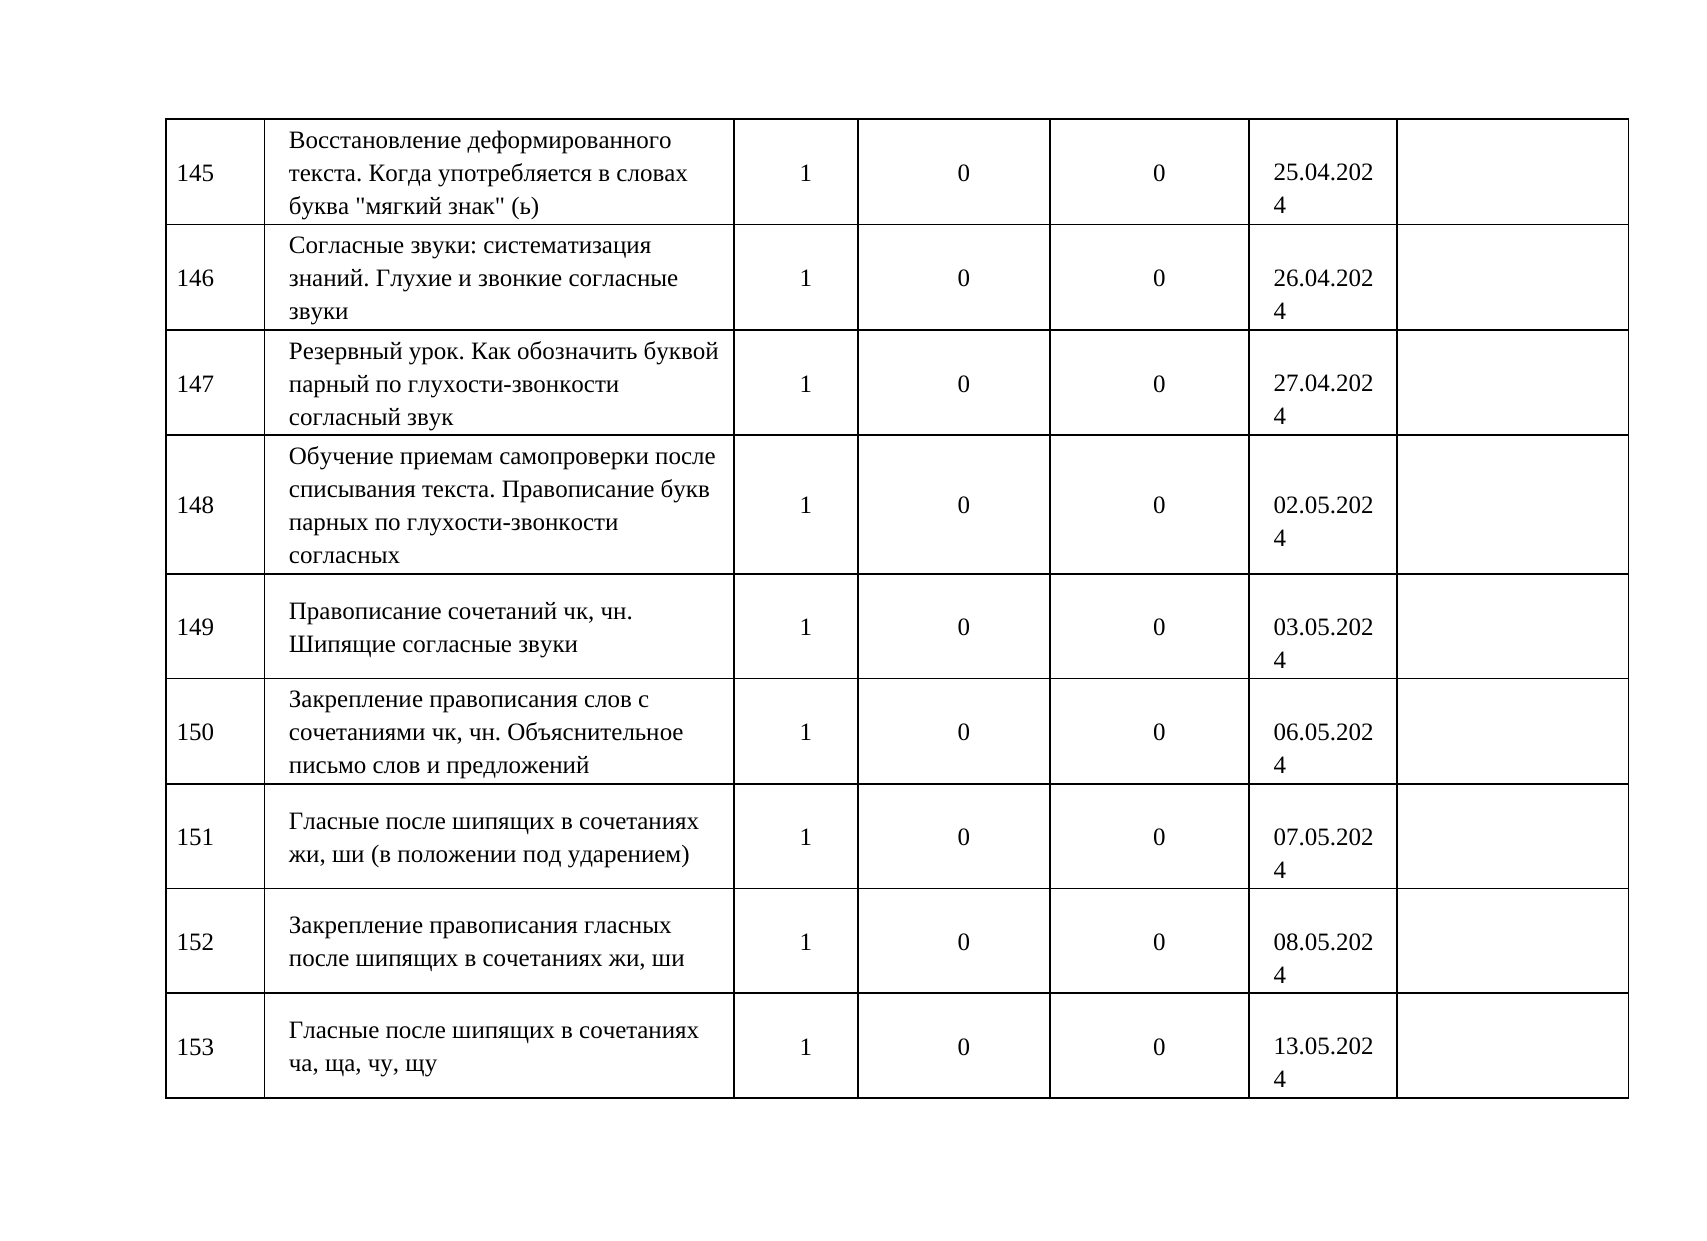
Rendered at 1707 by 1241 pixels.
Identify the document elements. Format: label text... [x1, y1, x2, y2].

table_cell 0 [1051, 225, 1248, 329]
table_cell 1 [735, 994, 857, 1097]
table_cell [1398, 994, 1628, 1097]
table_cell 08.05.2024 [1250, 889, 1396, 992]
table_cell 26.04.2024 [1250, 225, 1396, 329]
table_cell 0 [859, 785, 1049, 888]
table_cell 149 [167, 575, 264, 677]
table_cell 1 [735, 120, 857, 223]
table_cell 07.05.2024 [1250, 785, 1396, 888]
table_cell 1 [735, 575, 857, 677]
table_cell 0 [859, 575, 1049, 677]
table_cell [1398, 679, 1628, 783]
table_cell 0 [859, 331, 1049, 434]
table_cell [1398, 225, 1628, 329]
table_cell 0 [1051, 436, 1248, 573]
table_cell [1398, 436, 1628, 573]
table_cell 0 [1051, 679, 1248, 783]
table_cell 0 [1051, 785, 1248, 888]
table_cell 0 [859, 679, 1049, 783]
table_cell 0 [1051, 120, 1248, 223]
table_cell 1 [735, 225, 857, 329]
table_cell Гласные после шипящих в сочетаниях ча, ща, чу, щу [265, 994, 733, 1097]
table_cell 1 [735, 331, 857, 434]
table_cell 0 [1051, 331, 1248, 434]
table_cell 0 [859, 225, 1049, 329]
table_cell 153 [167, 994, 264, 1097]
table_cell 06.05.2024 [1250, 679, 1396, 783]
table_cell 147 [167, 331, 264, 434]
table_cell 13.05.2024 [1250, 994, 1396, 1097]
table_cell 0 [859, 994, 1049, 1097]
table_cell 148 [167, 436, 264, 573]
table_cell 1 [735, 889, 857, 992]
table_cell Закрепление правописания слов с сочетаниями чк, чн. Объяснительное письмо слов и предложений [265, 679, 733, 783]
table_cell 0 [859, 889, 1049, 992]
table_cell 03.05.2024 [1250, 575, 1396, 677]
table_cell 1 [735, 679, 857, 783]
table_cell 0 [1051, 575, 1248, 677]
table_cell 151 [167, 785, 264, 888]
table_cell Правописание сочетаний чк, чн. Шипящие согласные звуки [265, 575, 733, 677]
table_cell [1398, 331, 1628, 434]
table_cell 0 [859, 436, 1049, 573]
table_cell Гласные после шипящих в сочетаниях жи, ши (в положении под ударением) [265, 785, 733, 888]
table_cell Согласные звуки: систематизация знаний. Глухие и звонкие согласные звуки [265, 225, 733, 329]
table_cell 145 [167, 120, 264, 223]
table_cell 0 [859, 120, 1049, 223]
table_cell Обучение приемам самопроверки после списывания текста. Правописание букв парных по глухости-звонкости согласных [265, 436, 733, 573]
table_cell [1398, 575, 1628, 677]
table_cell 0 [1051, 889, 1248, 992]
table_cell Закрепление правописания гласных после шипящих в сочетаниях жи, ши [265, 889, 733, 992]
table_cell 27.04.2024 [1250, 331, 1396, 434]
table_cell Восстановление деформированного текста. Когда употребляется в словах буква "мягкий знак" (ь) [265, 120, 733, 223]
table_cell [1398, 120, 1628, 223]
table_cell [1398, 889, 1628, 992]
table_cell Резервный урок. Как обозначить буквой парный по глухости-звонкости согласный звук [265, 331, 733, 434]
table_cell 1 [735, 785, 857, 888]
table_cell 02.05.2024 [1250, 436, 1396, 573]
table_cell 150 [167, 679, 264, 783]
table_cell 0 [1051, 994, 1248, 1097]
table_cell 152 [167, 889, 264, 992]
table_cell [1398, 785, 1628, 888]
table_cell 1 [735, 436, 857, 573]
table_cell 25.04.2024 [1250, 120, 1396, 223]
table_cell 146 [167, 225, 264, 329]
